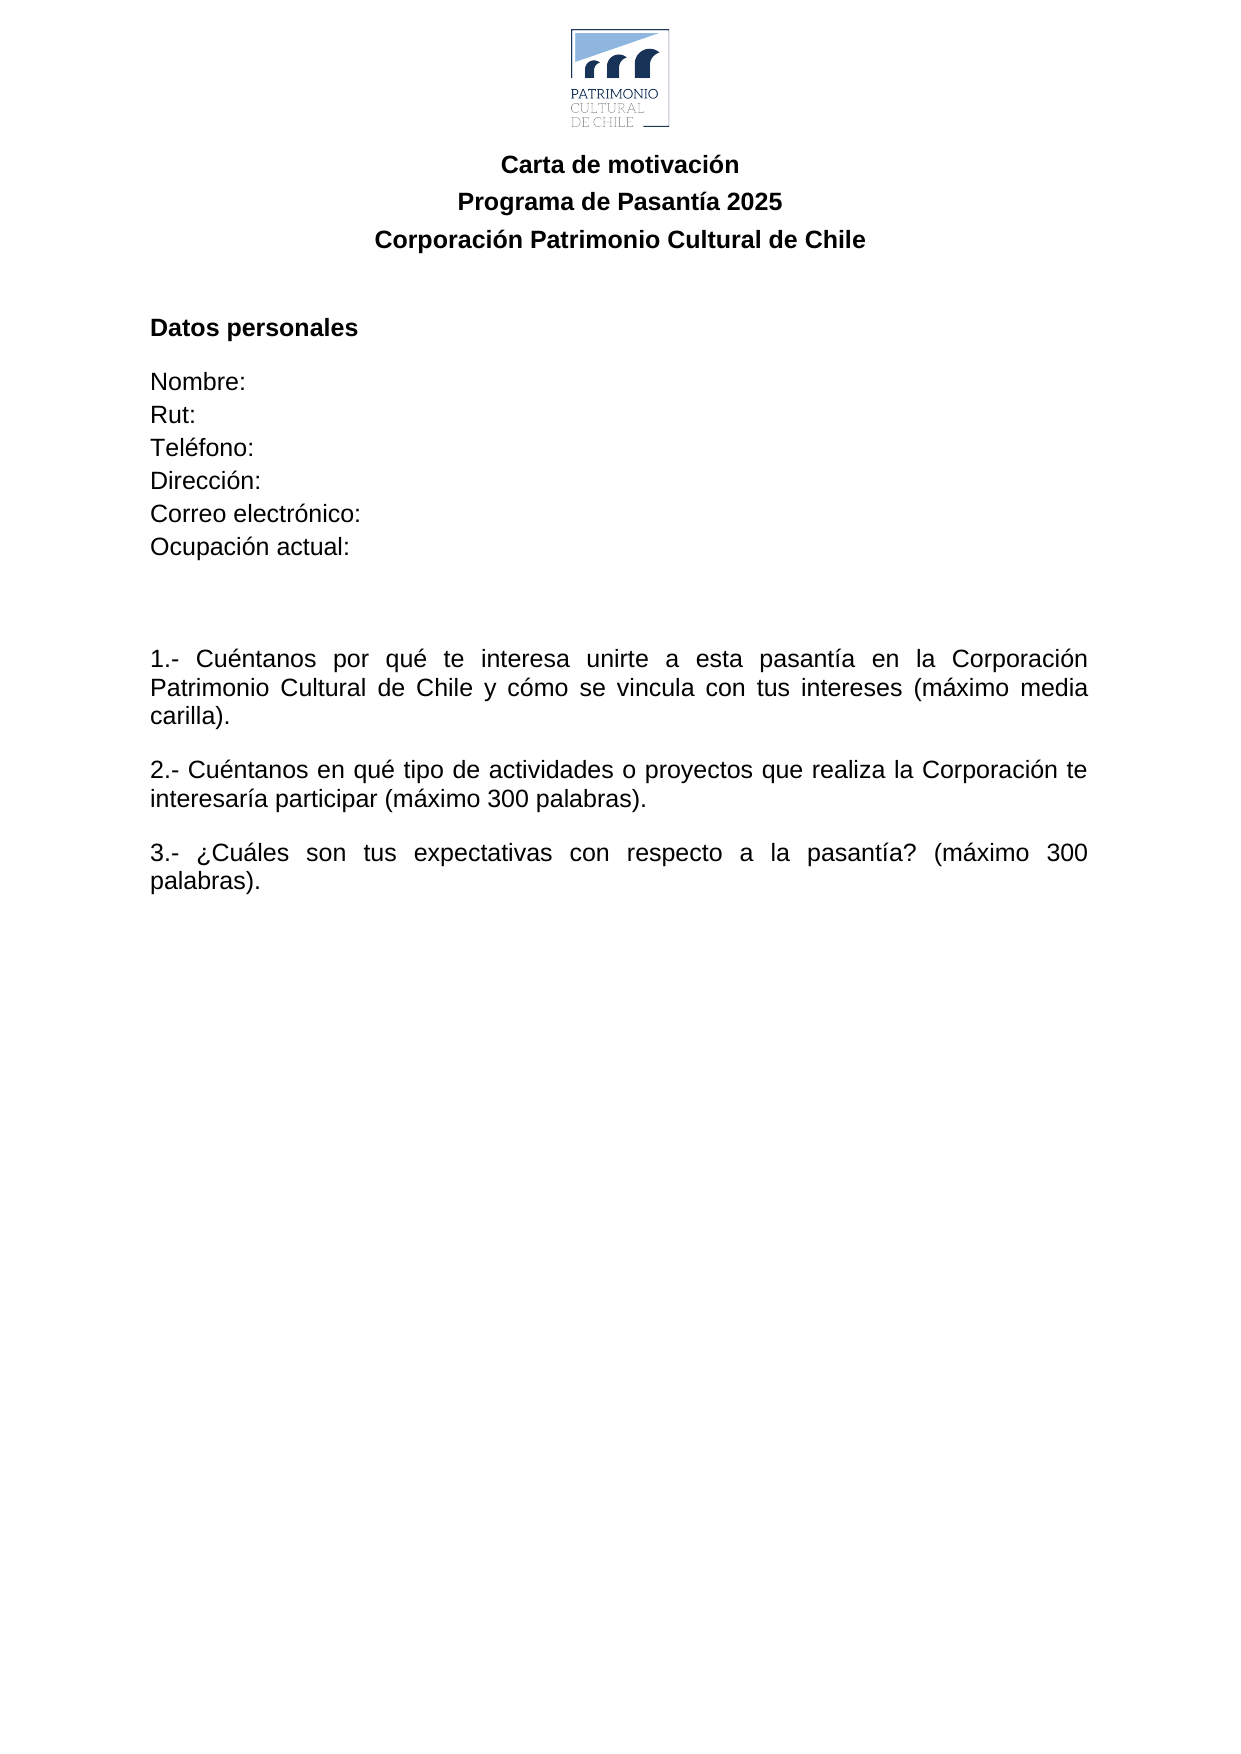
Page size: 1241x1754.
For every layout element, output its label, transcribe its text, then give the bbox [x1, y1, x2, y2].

text 3.- ¿Cuáles son tus expectativas con respecto a la pasantía? (máximo 300 palabras). [150, 838, 1090, 895]
text Rut: [150, 400, 1090, 429]
text 1.- Cuéntanos por qué te interesa unirte a esta pasantía en la Corporación Patrimonio Cultural de Chile y cómo se vincula con tus intereses (máximo media carilla). [150, 644, 1090, 730]
text Programa de Pasantía 2025 [150, 187, 1090, 216]
text Dirección: [150, 466, 1090, 495]
text Carta de motivación [150, 150, 1090, 179]
text Nombre: [150, 367, 1090, 396]
picture [571, 29, 670, 127]
text Datos personales [150, 313, 1090, 342]
text 2.- Cuéntanos en qué tipo de actividades o proyectos que realiza la Corporación te interesaría participar (máximo 300 palabras). [150, 755, 1090, 813]
text Ocupación actual: [150, 532, 1090, 561]
text Correo electrónico: [150, 499, 1090, 528]
text Corporación Patrimonio Cultural de Chile [150, 224, 1090, 253]
text Teléfono: [150, 433, 1090, 462]
